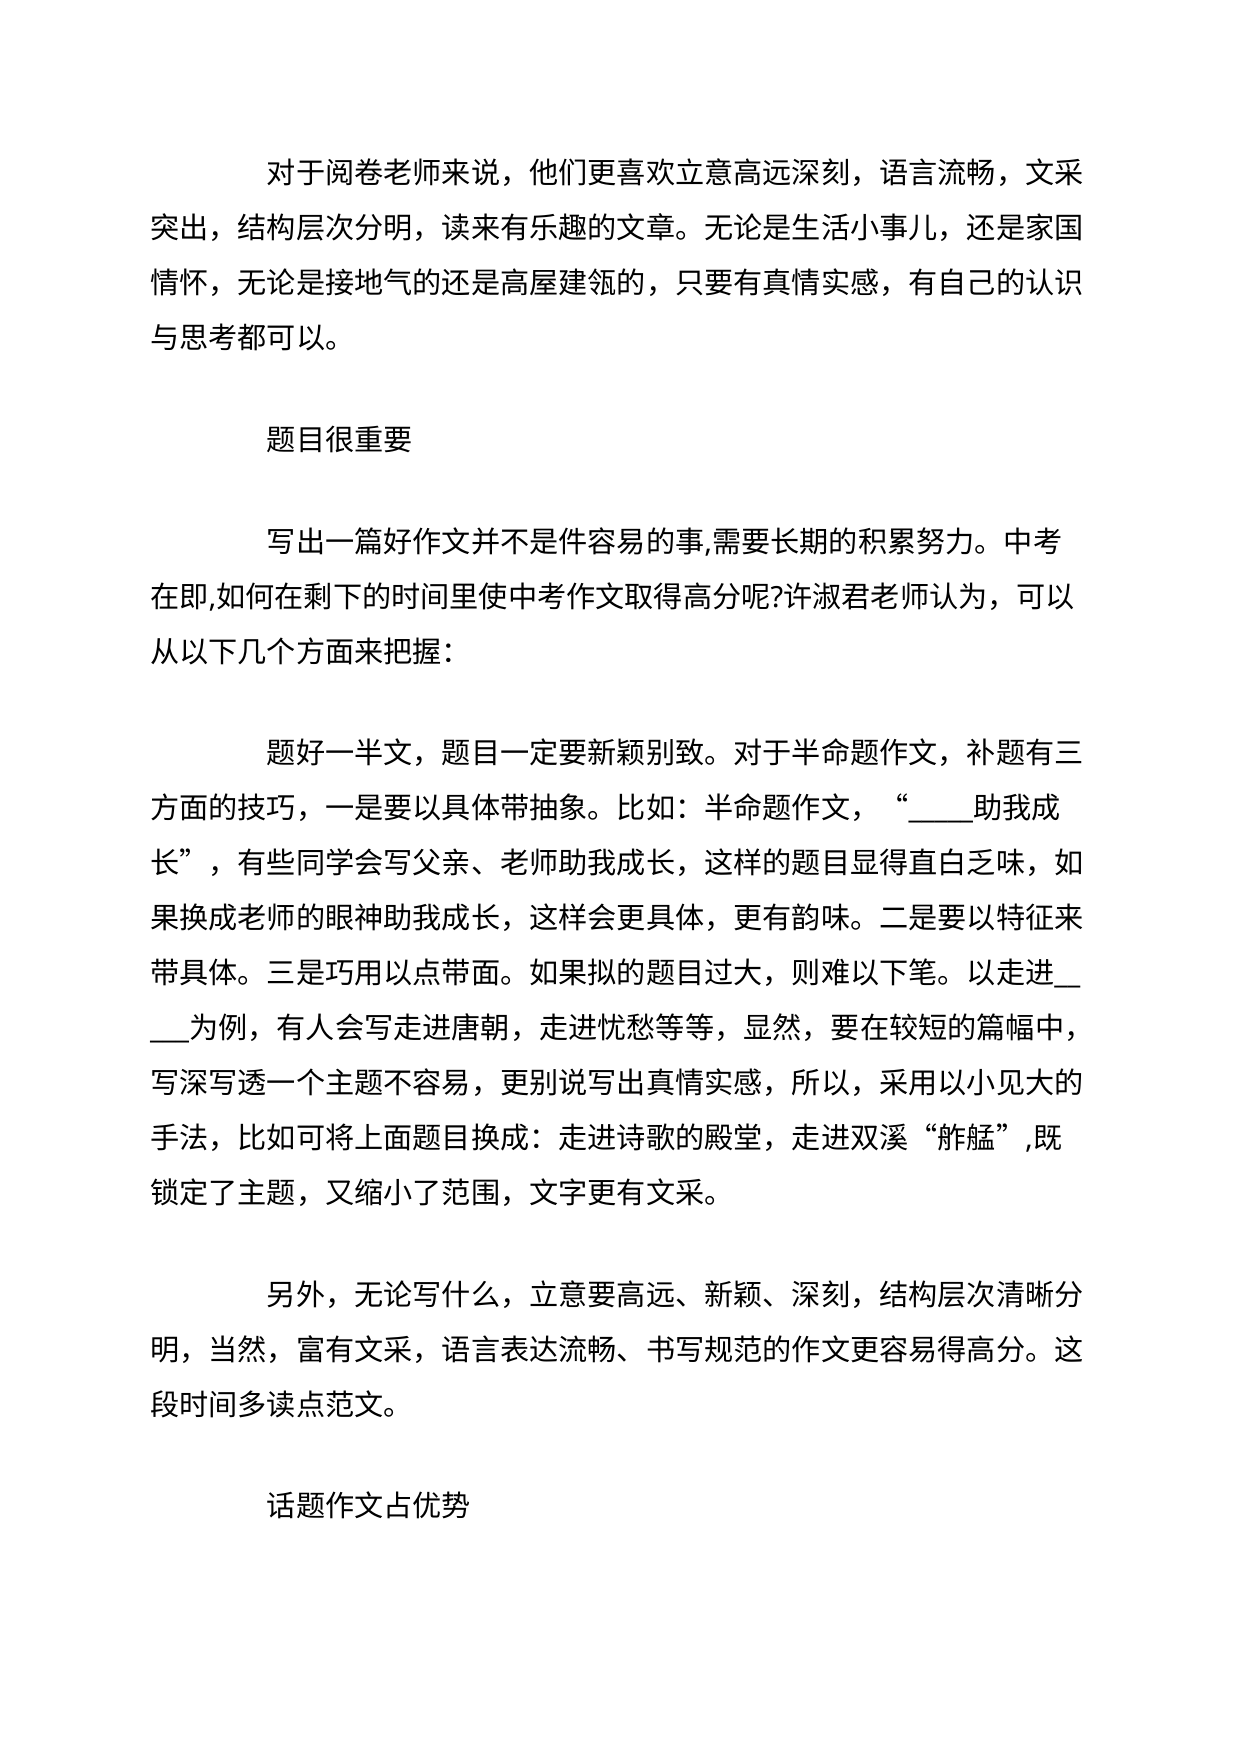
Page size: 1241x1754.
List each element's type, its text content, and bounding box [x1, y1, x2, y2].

text 题目很重要 [150, 416, 1090, 459]
text 话题作文占优势 [150, 1483, 1090, 1525]
text 另外，无论写什么，立意要高远、新颖、深刻，结构层次清晰分明，当然，富有文采，语言表达流畅、书写规范的作文更容易得高分。这段时间多读点范文。 [150, 1271, 1090, 1423]
text 写出一篇好作文并不是件容易的事,需要长期的积累努力。中考在即,如何在剩下的时间里使中考作文取得高分呢?许淑君老师认为，可以从以下几个方面来把握： [150, 518, 1090, 671]
text 对于阅卷老师来说，他们更喜欢立意高远深刻，语言流畅，文采突出，结构层次分明，读来有乐趣的文章。无论是生活小事儿，还是家国情怀，无论是接地气的还是高屋建瓴的，只要有真情实感，有自己的认识与思考都可以。 [150, 150, 1090, 357]
text 题好一半文，题目一定要新颖别致。对于半命题作文，补题有三方面的技巧，一是要以具体带抽象。比如：半命题作文，“_____助我成长”，有些同学会写父亲、老师助我成长，这样的题目显得直白乏味，如果换成老师的眼神助我成长，这样会更具体，更有韵味。二是要以特征来带具体。三是巧用以点带面。如果拟的题目过大，则难以下笔。以走进_____为例，有人会写走进唐朝，走进忧愁等等，显然，要在较短的篇幅中，写深写透一个主题不容易，更别说写出真情实感，所以，采用以小见大的手法，比如可将上面题目换成：走进诗歌的殿堂，走进双溪“舴艋”,既锁定了主题，又缩小了范围，文字更有文采。 [150, 730, 1090, 1212]
